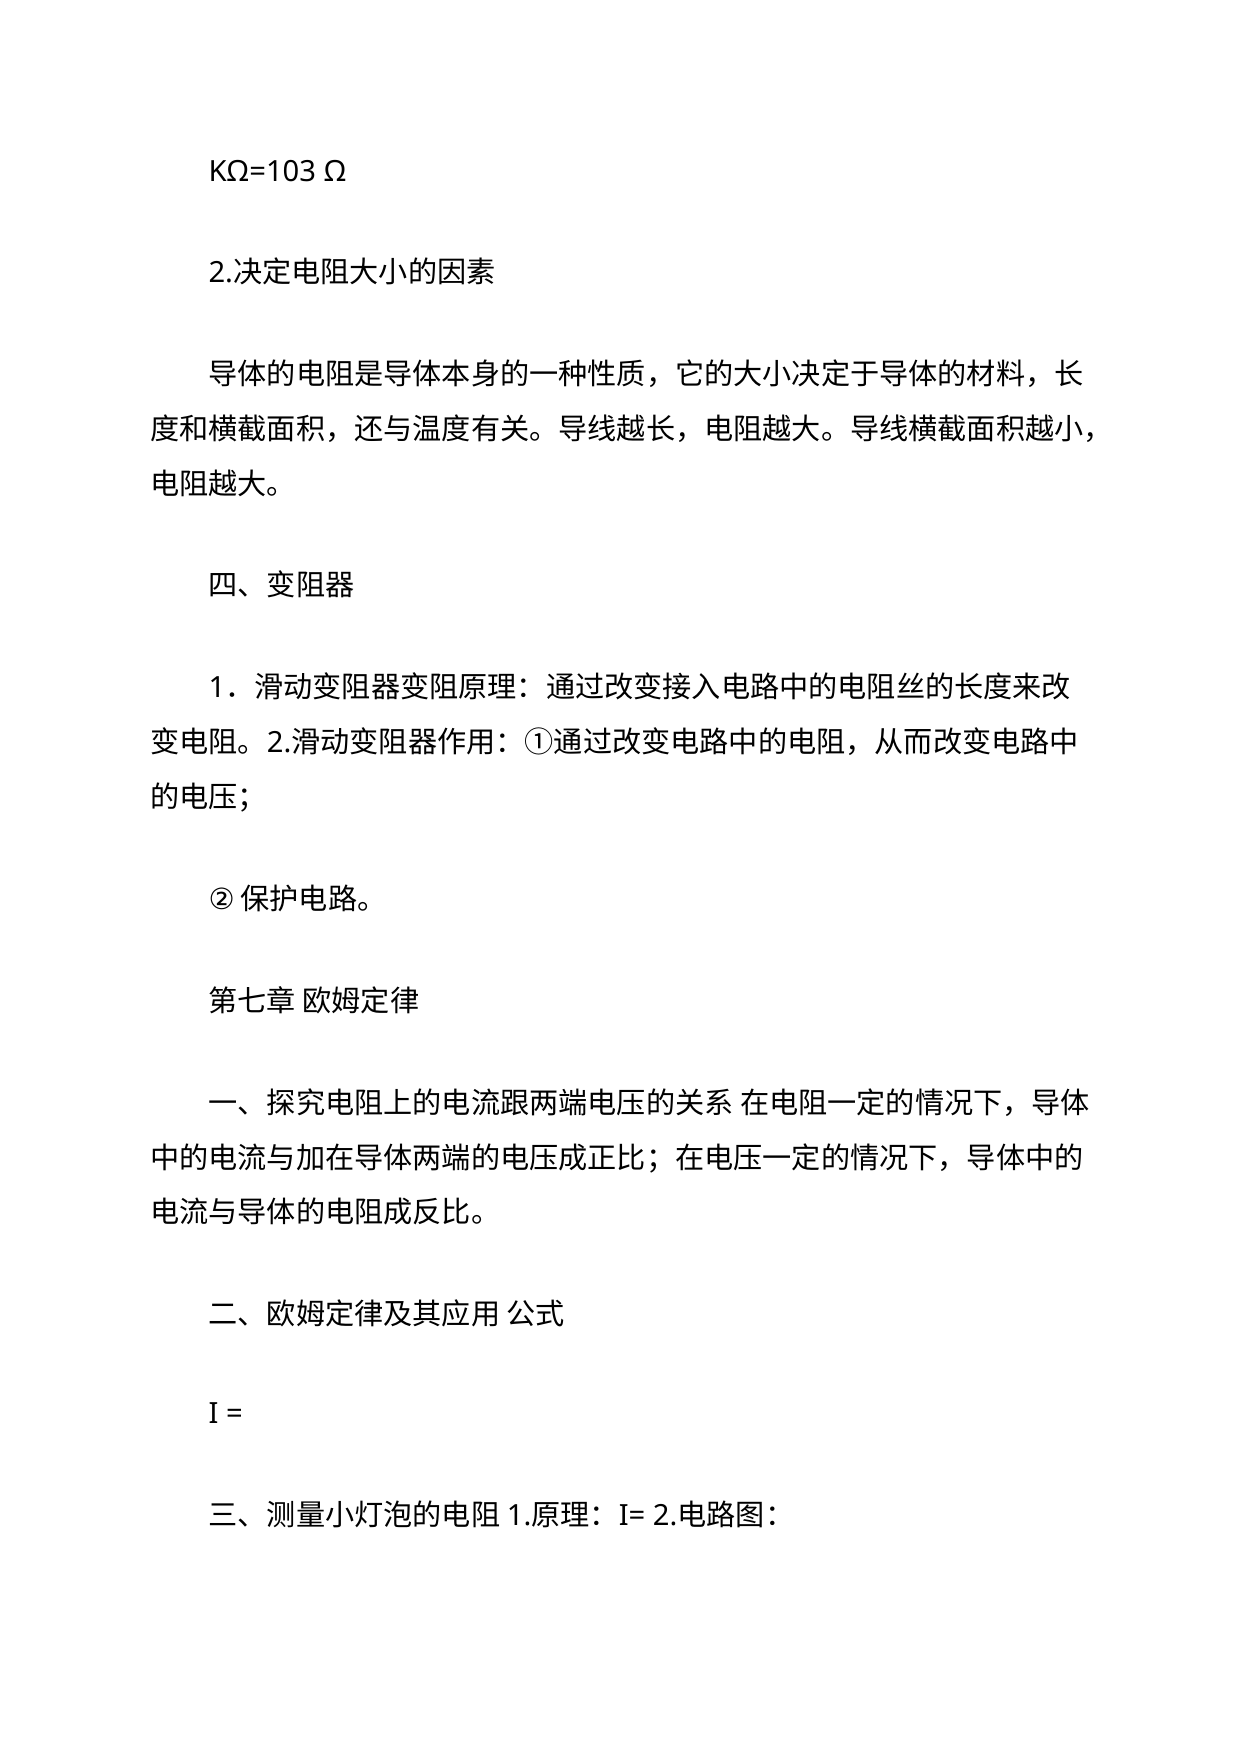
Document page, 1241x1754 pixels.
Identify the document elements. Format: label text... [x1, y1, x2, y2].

text 二、欧姆定律及其应用 公式 [150, 1291, 1090, 1333]
text KΩ=103 Ω [150, 150, 1090, 190]
text 第七章 欧姆定律 [150, 977, 1090, 1020]
text 导体的电阻是导体本身的一种性质，它的大小决定于导体的材料，长度和横截面积，还与温度有关。导线越长，电阻越大。导线横截面积越小，电阻越大。 [150, 350, 1090, 502]
text ②保护电路。 [150, 876, 1090, 918]
text 四、变阻器 [150, 562, 1090, 604]
text I = [150, 1393, 1090, 1432]
text 一、探究电阻上的电流跟两端电压的关系 在电阻一定的情况下，导体中的电流与加在导体两端的电压成正比；在电压一定的情况下，导体中的电流与导体的电阻成反比。 [150, 1079, 1090, 1231]
text 1．滑动变阻器变阻原理：通过改变接入电路中的电阻丝的长度来改变电阻。2.滑动变阻器作用：①通过改变电路中的电阻，从而改变电路中的电压； [150, 664, 1090, 816]
text 三、测量小灯泡的电阻 1.原理：I= 2.电路图： [150, 1491, 1090, 1533]
text 2.决定电阻大小的因素 [150, 248, 1090, 291]
